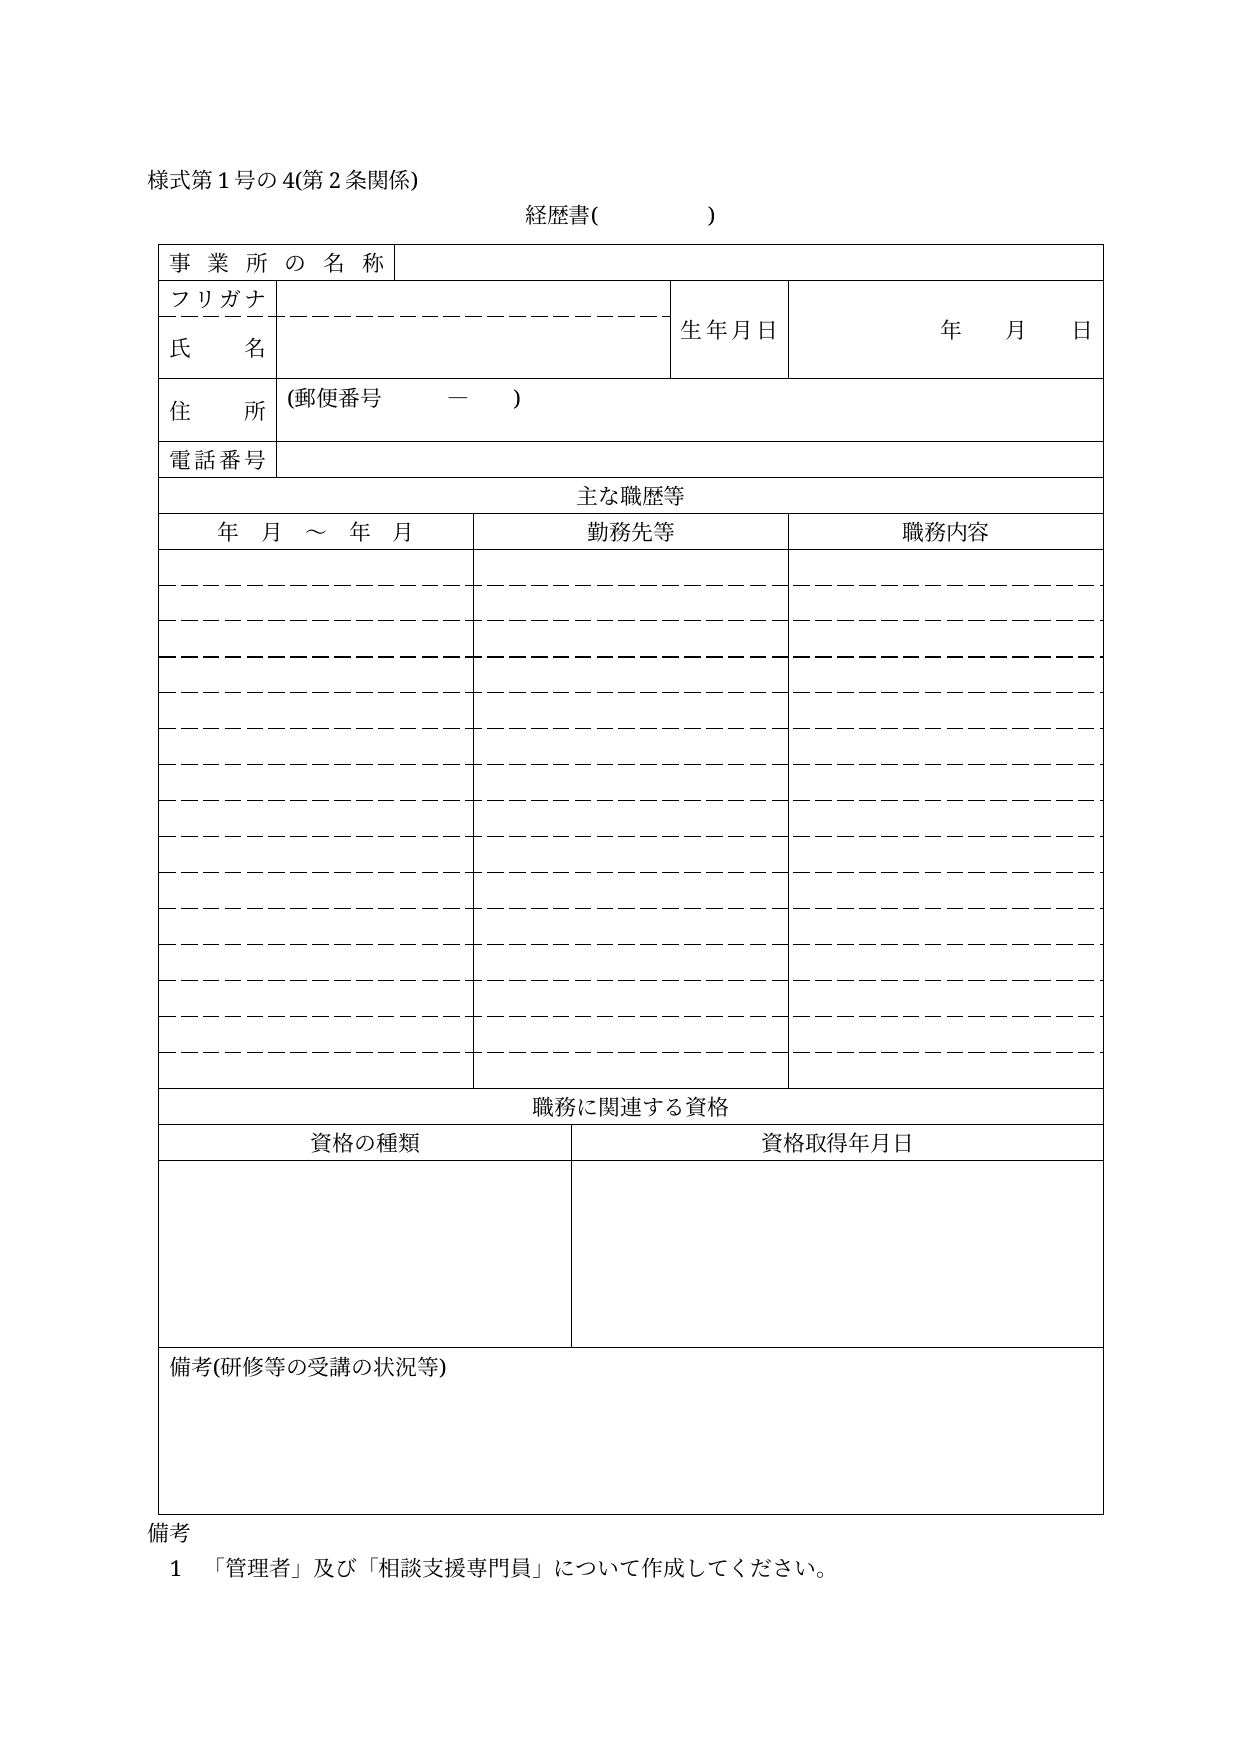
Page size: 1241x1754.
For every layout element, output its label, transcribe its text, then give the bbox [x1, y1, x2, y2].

table_cell [789, 764, 1103, 800]
text 1 「管理者」及び「相談支援専門員」について作成してください。 [148, 1549, 1092, 1584]
table_cell [159, 980, 473, 1016]
table_cell (郵便番号 ― ) [277, 379, 1103, 441]
table_cell 年 月 日 [789, 281, 1103, 378]
table_cell [159, 585, 473, 620]
table_cell 備考(研修等の受講の状況等) [159, 1348, 1103, 1514]
table_cell [277, 316, 670, 378]
table_cell 電話番号 [159, 442, 276, 477]
table_cell [159, 872, 473, 908]
text 経歴書( ) [148, 196, 1092, 231]
table_cell [277, 281, 670, 316]
table_cell [159, 908, 473, 944]
table_cell [159, 764, 473, 800]
table_cell [474, 656, 788, 692]
table_cell [474, 620, 788, 656]
table_cell [474, 836, 788, 872]
table_cell [474, 908, 788, 944]
table_header [395, 245, 1103, 280]
table_cell [159, 728, 473, 764]
table_cell [474, 872, 788, 908]
table_cell [474, 1016, 788, 1052]
table_cell [277, 442, 1103, 477]
table_cell [789, 800, 1103, 836]
table_cell [159, 692, 473, 728]
table_cell [159, 800, 473, 836]
table_cell [474, 980, 788, 1016]
table_cell [474, 550, 788, 584]
table_cell [159, 1016, 473, 1052]
table_cell [789, 1016, 1103, 1052]
table_cell [789, 620, 1103, 656]
table_cell 主な職歴等 [159, 478, 1103, 513]
table_cell [474, 944, 788, 980]
table_cell 住所 [159, 379, 276, 441]
table_cell [159, 944, 473, 980]
table_cell [789, 550, 1103, 584]
text 様式第1号の4(第2条関係) [148, 162, 1092, 196]
table_cell [572, 1161, 1103, 1347]
table_cell 資格取得年月日 [572, 1125, 1103, 1159]
table_cell 職務内容 [789, 514, 1103, 548]
table_cell 生年月日 [671, 281, 788, 378]
text 備考 [148, 1515, 1092, 1549]
table_cell 勤務先等 [474, 514, 788, 548]
table_cell [789, 944, 1103, 980]
table_cell [789, 585, 1103, 620]
table_cell [474, 800, 788, 836]
table_cell 年 月 ～ 年 月 [159, 514, 473, 548]
table_cell [789, 656, 1103, 692]
table_cell 資格の種類 [159, 1125, 571, 1159]
table_cell [789, 836, 1103, 872]
table_cell [159, 1161, 571, 1347]
table_cell [159, 656, 473, 692]
table_cell 職務に関連する資格 [159, 1089, 1103, 1123]
table_cell [789, 872, 1103, 908]
table_cell [789, 1052, 1103, 1088]
table_cell [159, 836, 473, 872]
table_cell [474, 728, 788, 764]
table_cell フリガナ [159, 281, 276, 316]
table_cell [474, 764, 788, 800]
table_cell [159, 550, 473, 584]
table_cell [474, 1052, 788, 1088]
table_cell [789, 908, 1103, 944]
table_cell [474, 585, 788, 620]
table_cell [474, 692, 788, 728]
table_cell [789, 980, 1103, 1016]
table_cell [789, 728, 1103, 764]
table_cell 氏名 [159, 316, 276, 378]
table_cell [789, 692, 1103, 728]
table_header 事業所の名称 [159, 245, 394, 280]
table_cell [159, 620, 473, 656]
table_cell [159, 1052, 473, 1088]
